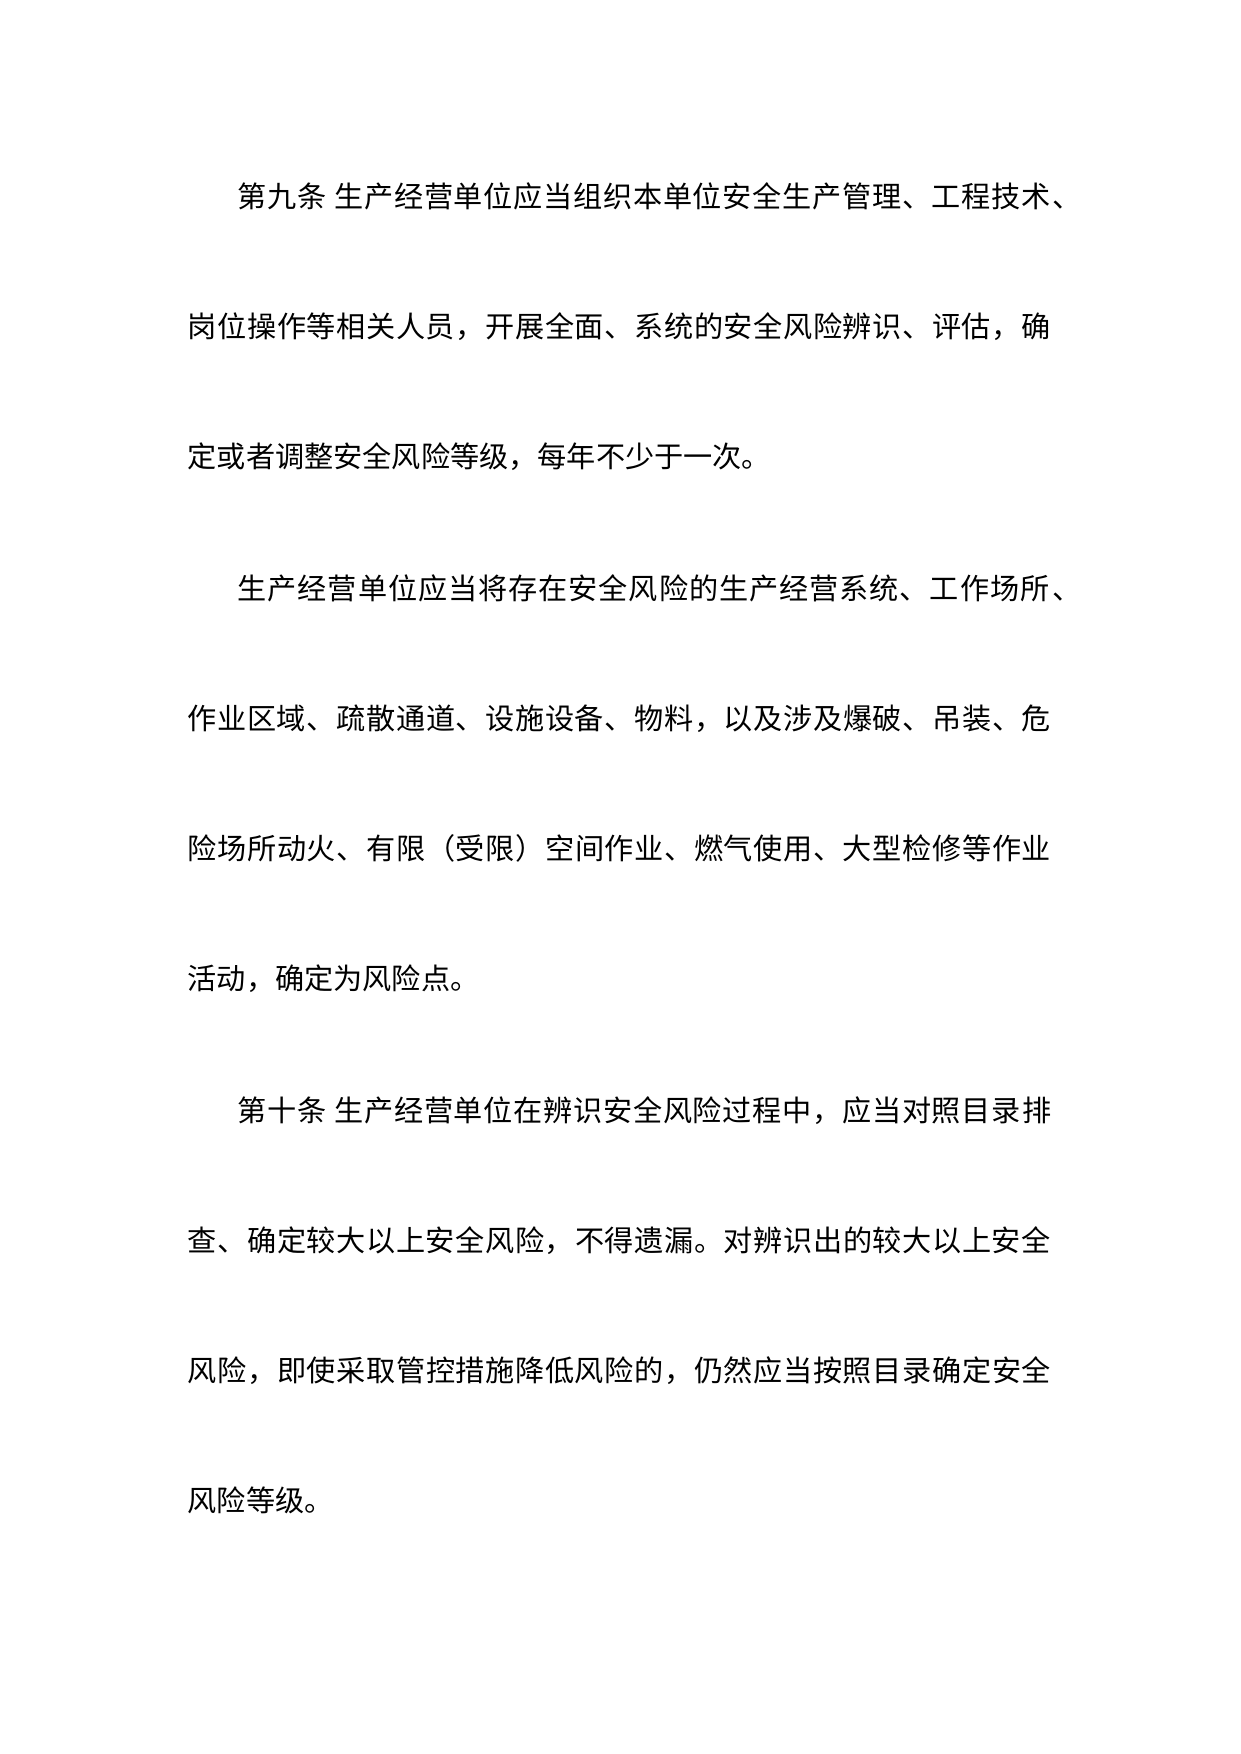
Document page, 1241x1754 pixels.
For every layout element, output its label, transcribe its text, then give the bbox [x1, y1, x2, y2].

text 第十条 生产经营单位在辨识安全风险过程中，应当对照目录排查、确定较大以上安全风险，不得遗漏。对辨识出的较大以上安全风险，即使采取管控措施降低风险的，仍然应当按照目录确定安全风险等级。 [187, 1077, 1053, 1532]
text 生产经营单位应当将存在安全风险的生产经营系统、工作场所、作业区域、疏散通道、设施设备、物料，以及涉及爆破、吊装、危险场所动火、有限（受限）空间作业、燃气使用、大型检修等作业活动，确定为风险点。 [187, 554, 1053, 1009]
text 第九条 生产经营单位应当组织本单位安全生产管理、工程技术、岗位操作等相关人员，开展全面、系统的安全风险辨识、评估，确定或者调整安全风险等级，每年不少于一次。 [187, 162, 1053, 487]
